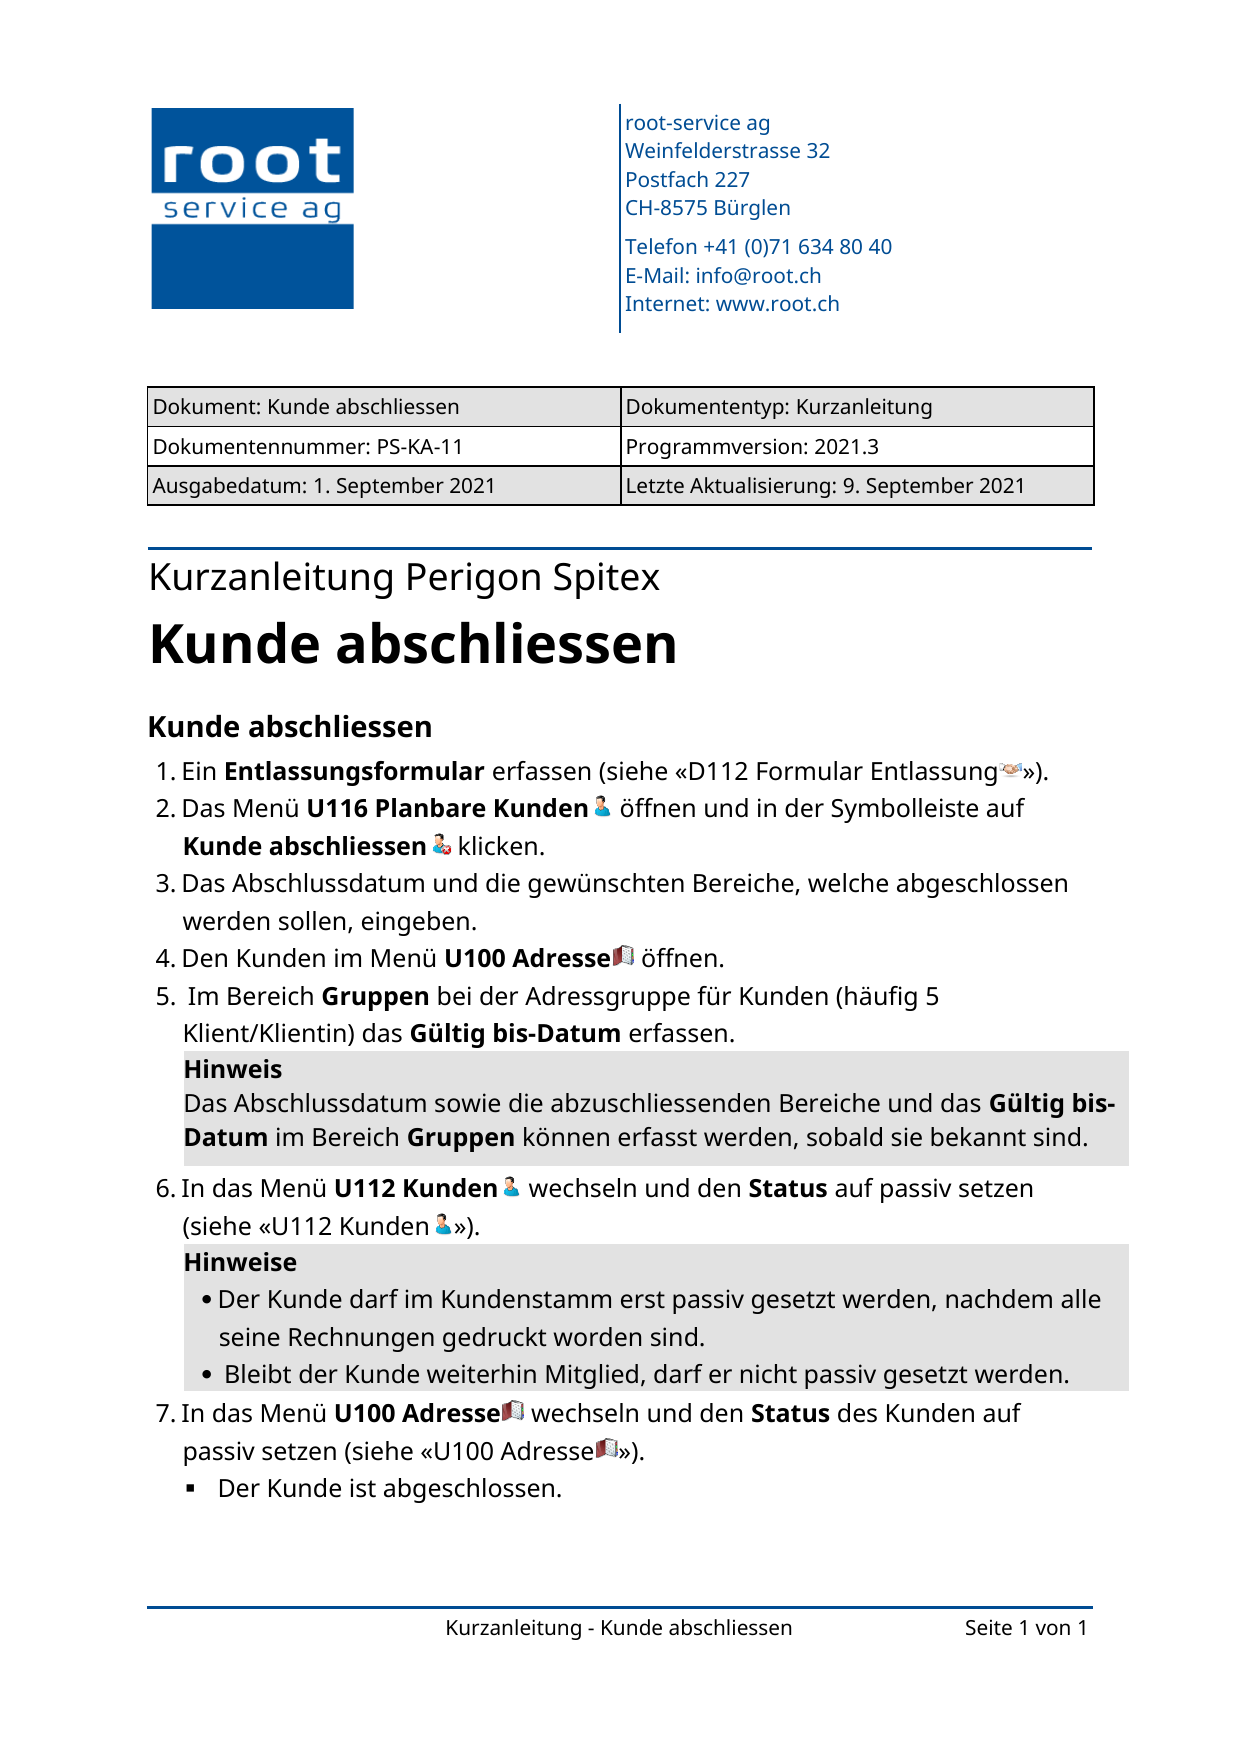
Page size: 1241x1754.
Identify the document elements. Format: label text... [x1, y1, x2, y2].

list In das Menü U100 Adresse wechseln und den Status des Kunden auf passiv setzen (siehe «U100 Adresse»). [176, 1392, 1093, 1467]
table_cell Ausgabedatum: 1. September 2021 [148, 467, 620, 504]
table_cell Programmversion: 2021.3 [622, 427, 1093, 465]
picture [430, 1211, 454, 1236]
table_header Hinweis Das Abschlussdatum sowie die abzuschliessenden Bereiche und das Gültig bis-Datum im Bereich Gruppen können erfasst werden, sobald sie bekannt sind. [184, 1051, 1129, 1166]
list Das Menü U116 Planbare Kunden öffnen und in der Symbolleiste auf Kunde abschliessen klicken. [176, 787, 1093, 862]
list Das Abschlussdatum und die gewünschten Bereiche, welche abgeschlossen werden sollen, eingeben. [176, 862, 1093, 937]
subtitle Kunde abschliessen [147, 706, 1093, 746]
table_cell Dokumentennummer: PS-KA-11 [148, 427, 620, 465]
list Den Kunden im Menü U100 Adresse öffnen. [176, 937, 1093, 975]
picture [589, 794, 613, 818]
list Ein Entlassungsformular erfassen (siehe «D112 Formular Entlassung»). [176, 750, 1093, 787]
table_header [147, 104, 619, 333]
picture [594, 1436, 618, 1460]
table_header Kurzanleitung Perigon Spitex Kunde abschliessen [147, 547, 1093, 706]
picture [498, 1174, 522, 1198]
table_header Dokumententyp: Kurzanleitung [622, 388, 1093, 426]
table_header Dokument: Kunde abschliessen [148, 388, 620, 426]
picture [998, 756, 1023, 780]
picture [501, 1399, 525, 1423]
picture [151, 108, 354, 309]
table_header Hinweise Der Kunde darf im Kundenstamm erst passiv gesetzt werden, nachdem alle seine Rechnungen gedruckt worden sind. Bleibt der Kunde weiterhin Mitglied, darf er nicht passiv gesetzt werden. [184, 1244, 1129, 1391]
picture [427, 831, 452, 855]
list Im Bereich Gruppen bei der Adressgruppe für Kunden (häufig 5 Klient/Klientin) das Gültig bis-Datum erfassen. [176, 975, 1093, 1050]
list In das Menü U112 Kunden wechseln und den Status auf passiv setzen (siehe «U112 Kunden»). [176, 1168, 1093, 1243]
list Der Kunde ist abgeschlossen. [196, 1467, 1093, 1505]
table_cell Letzte Aktualisierung: 9. September 2021 [622, 467, 1093, 504]
table_header root-service ag Weinfelderstrasse 32 Postfach 227 CH-8575 Bürglen Telefon +41 (0)71 634 80 40 E-Mail: info@root.ch Internet: www.root.ch [621, 104, 1093, 333]
picture [611, 944, 635, 968]
